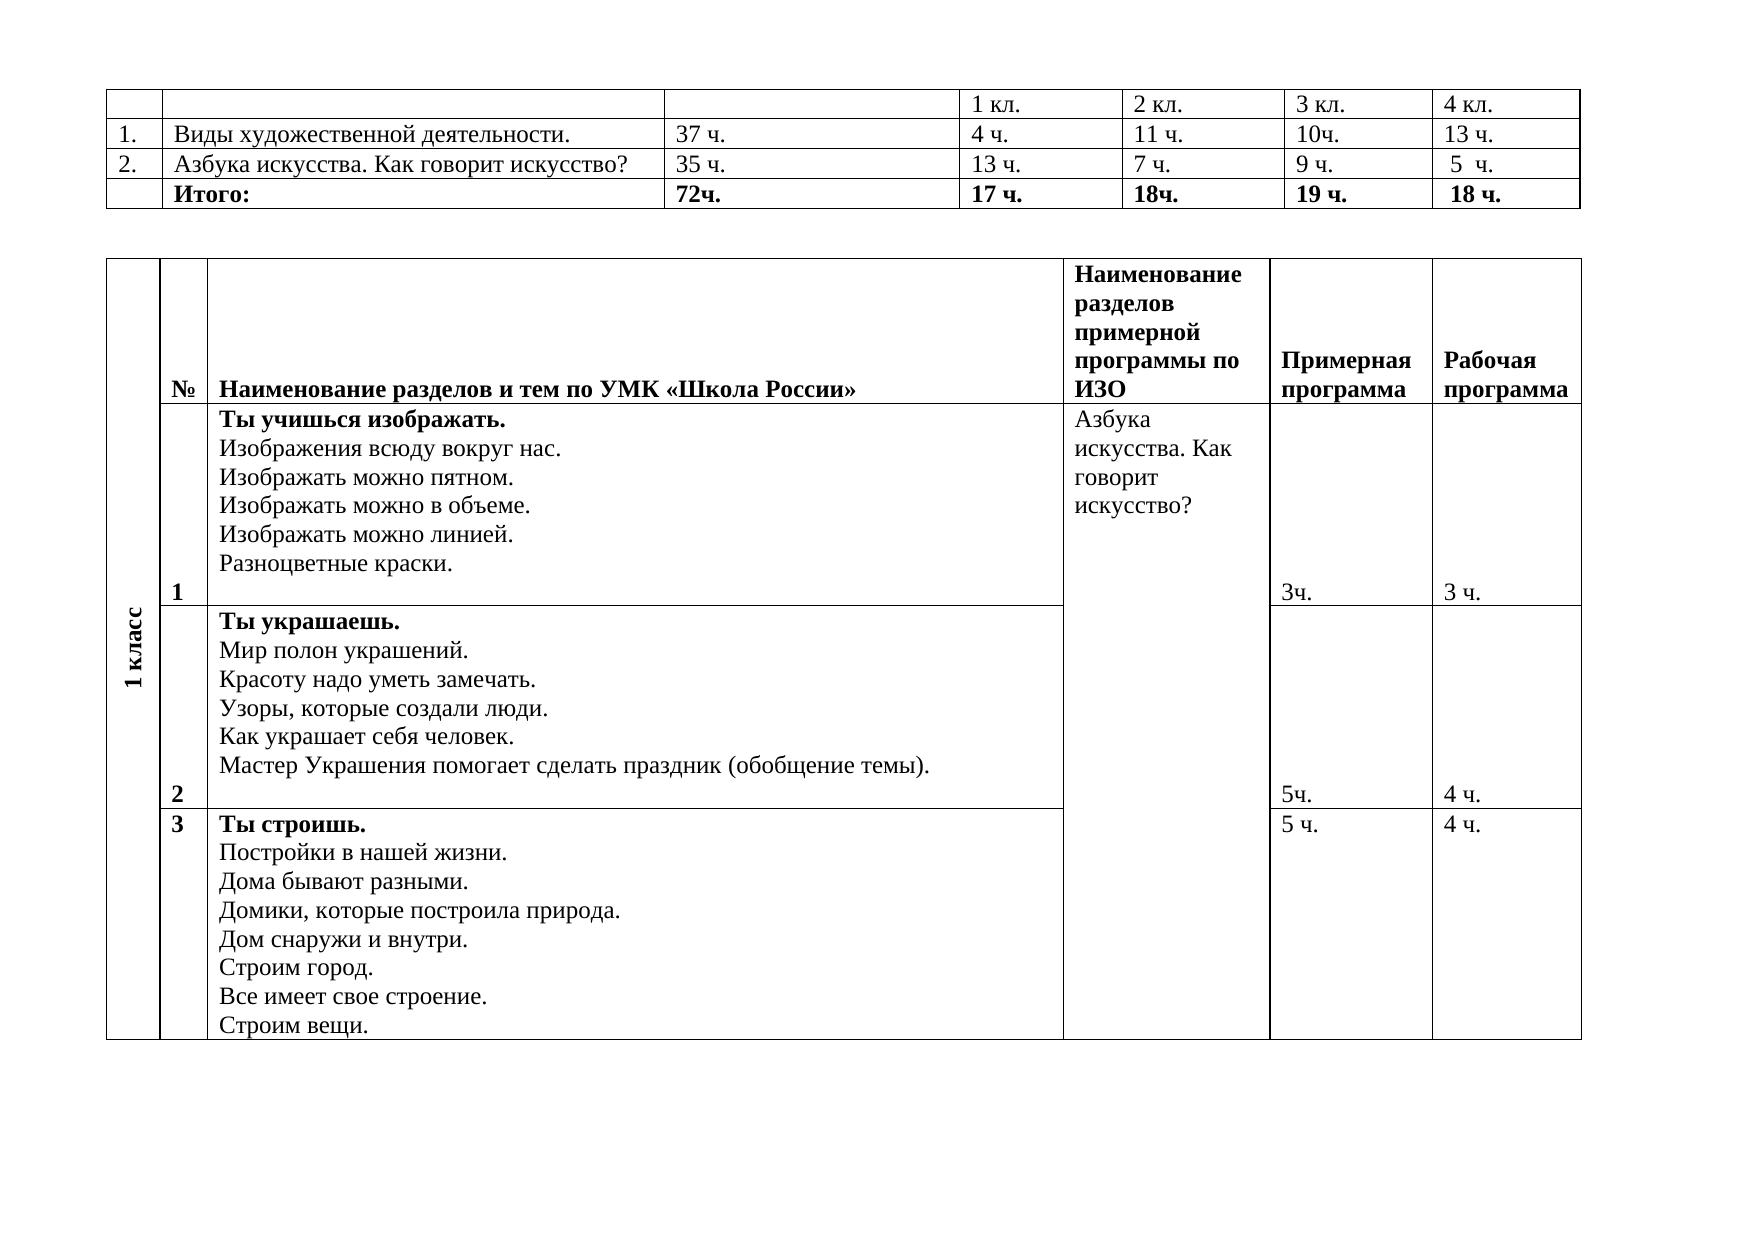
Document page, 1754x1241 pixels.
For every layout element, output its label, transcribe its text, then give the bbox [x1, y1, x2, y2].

table_cell [665, 90, 959, 118]
table_cell 17 ч. [960, 179, 1122, 208]
table_cell 3 [161, 809, 207, 1039]
table_cell 2 кл. [1123, 90, 1284, 118]
table_header № [161, 259, 207, 403]
table_cell 10ч. [1285, 119, 1432, 148]
table_cell Азбука искусства. Как говорит искусство? [1064, 404, 1269, 1039]
table_cell 3ч. [1271, 404, 1432, 605]
table_cell Ты учишься изображать. Изображения всюду вокруг нас. Изображать можно пятном. Изображать можно в объеме. Изображать можно линией. Разноцветные краски. [208, 404, 1063, 605]
table_cell [107, 90, 162, 118]
table_header 1 класс [107, 259, 159, 1039]
table_cell 13 ч. [1433, 119, 1579, 148]
table_cell [163, 90, 664, 118]
table_cell 5 ч. [1271, 809, 1432, 1039]
table_cell 11 ч. [1123, 119, 1284, 148]
table_cell 7 ч. [1123, 149, 1284, 178]
table_cell 1 [161, 404, 207, 605]
table_header Примерная программа [1271, 259, 1432, 403]
table_cell [107, 179, 162, 208]
table_cell 13 ч. [960, 149, 1122, 178]
table_cell 37 ч. [665, 119, 959, 148]
table_cell 4 кл. [1433, 90, 1579, 118]
table_cell 3 ч. [1433, 404, 1581, 605]
table_cell 72ч. [665, 179, 959, 208]
table_cell Ты украшаешь. Мир полон украшений. Красоту надо уметь замечать. Узоры, которые создали люди. Как украшает себя человек. Мастер Украшения помогает сделать праздник (обобщение темы). [208, 606, 1063, 808]
table_header Рабочая программа [1433, 259, 1581, 403]
table_cell 35 ч. [665, 149, 959, 178]
table_cell 9 ч. [1285, 149, 1432, 178]
table_cell 5ч. [1271, 606, 1432, 808]
table_cell 4 ч. [1433, 809, 1581, 1039]
table_header Наименование разделов и тем по УМК «Школа России» [208, 259, 1063, 403]
table_cell 2 [161, 606, 207, 808]
table_cell 2. [107, 149, 162, 178]
table_cell 18ч. [1123, 179, 1284, 208]
table_cell 1. [107, 119, 162, 148]
table_cell 4 ч. [1433, 606, 1581, 808]
table_cell Итого: [163, 179, 664, 208]
table_cell 19 ч. [1285, 179, 1432, 208]
table_cell 18 ч. [1433, 179, 1579, 208]
table_cell 5 ч. [1433, 149, 1579, 178]
table_cell Азбука искусства. Как говорит искусство? [163, 149, 664, 178]
table_cell 4 ч. [960, 119, 1122, 148]
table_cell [208, 809, 1063, 1039]
table_header Наименование разделов примерной программы по ИЗО [1064, 259, 1269, 403]
table_cell 1 кл. [960, 90, 1122, 118]
table_cell Виды художественной деятельности. [163, 119, 664, 148]
table_cell 3 кл. [1285, 90, 1432, 118]
